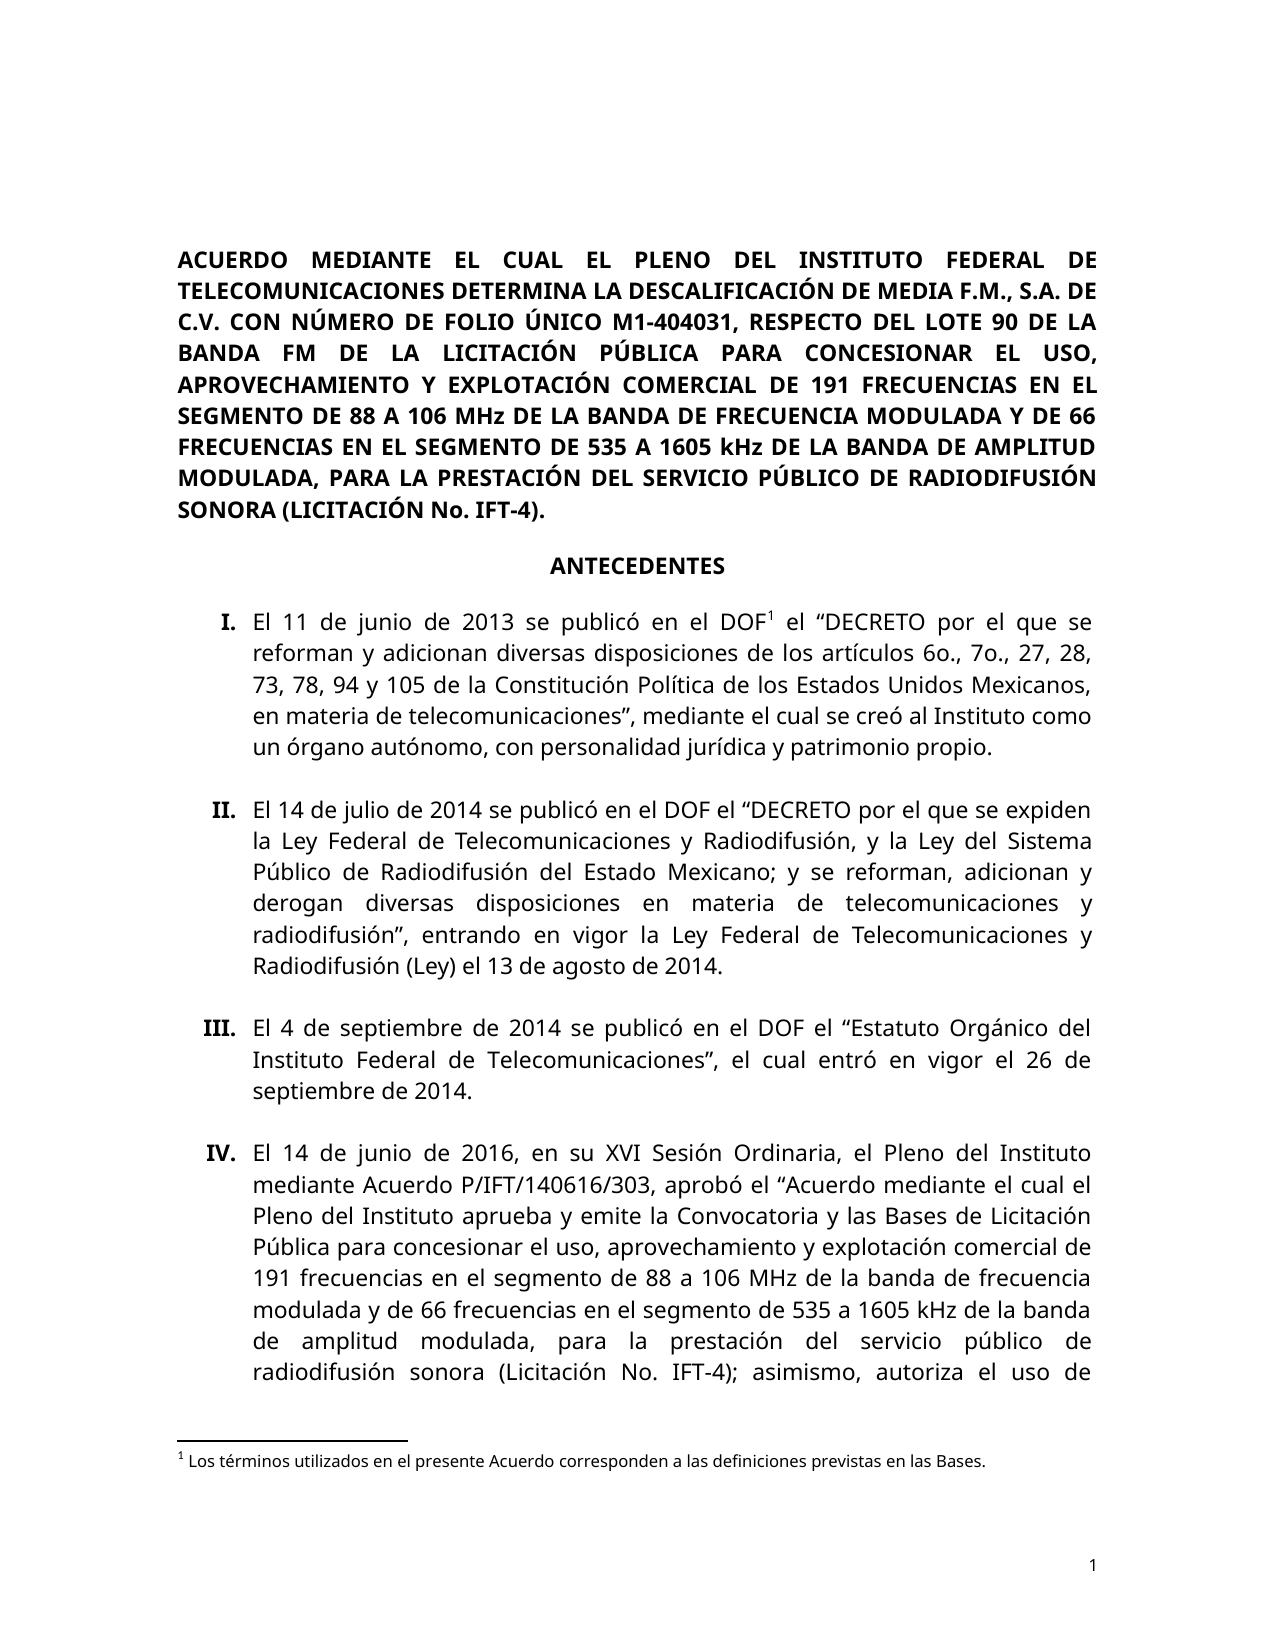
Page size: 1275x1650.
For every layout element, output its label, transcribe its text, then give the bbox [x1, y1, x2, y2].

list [236, 1137, 1093, 1387]
list El 14 de julio de 2014 se publicó en el DOF el “DECRETO por el que se expiden la Ley Federal de Telecomunicaciones y Radiodifusión, y la Ley del Sistema Público de Radiodifusión del Estado Mexicano; y se reforman, adicionan y derogan diversas disposiciones en materia de telecomunicaciones y radiodifusión”, entrando en vigor la Ley Federal de Telecomunicaciones y Radiodifusión (Ley) el 13 de agosto de 2014. [236, 793, 1093, 981]
text ANTECEDENTES [177, 550, 1098, 581]
subtitle ACUERDO MEDIANTE EL CUAL EL PLENO DEL INSTITUTO FEDERAL DE TELECOMUNICACIONES DETERMINA LA DESCALIFICACIÓN DE MEDIA F.M., S.A. DE C.V. CON NÚMERO DE FOLIO ÚNICO M1-404031, RESPECTO DEL LOTE 90 DE LA BANDA FM DE LA LICITACIÓN PÚBLICA PARA CONCESIONAR EL USO, APROVECHAMIENTO Y EXPLOTACIÓN COMERCIAL DE 191 FRECUENCIAS EN EL SEGMENTO DE 88 A 106 MHz DE LA BANDA DE FRECUENCIA MODULADA Y DE 66 FRECUENCIAS EN EL SEGMENTO DE 535 A 1605 kHz DE LA BANDA DE AMPLITUD MODULADA, PARA LA PRESTACIÓN DEL SERVICIO PÚBLICO DE RADIODIFUSIÓN SONORA (LICITACIÓN No. IFT-4). [177, 243, 1098, 525]
list El 11 de junio de 2013 se publicó en el DOF el “DECRETO por el que se reforman y adicionan diversas disposiciones de los artículos 6o., 7o., 27, 28, 73, 78, 94 y 105 de la Constitución Política de los Estados Unidos Mexicanos, en materia de telecomunicaciones”, mediante el cual se creó al Instituto como un órgano autónomo, con personalidad jurídica y patrimonio propio. [236, 606, 1093, 762]
list El 4 de septiembre de 2014 se publicó en el DOF el “Estatuto Orgánico del Instituto Federal de Telecomunicaciones”, el cual entró en vigor el 26 de septiembre de 2014. [236, 1012, 1093, 1106]
